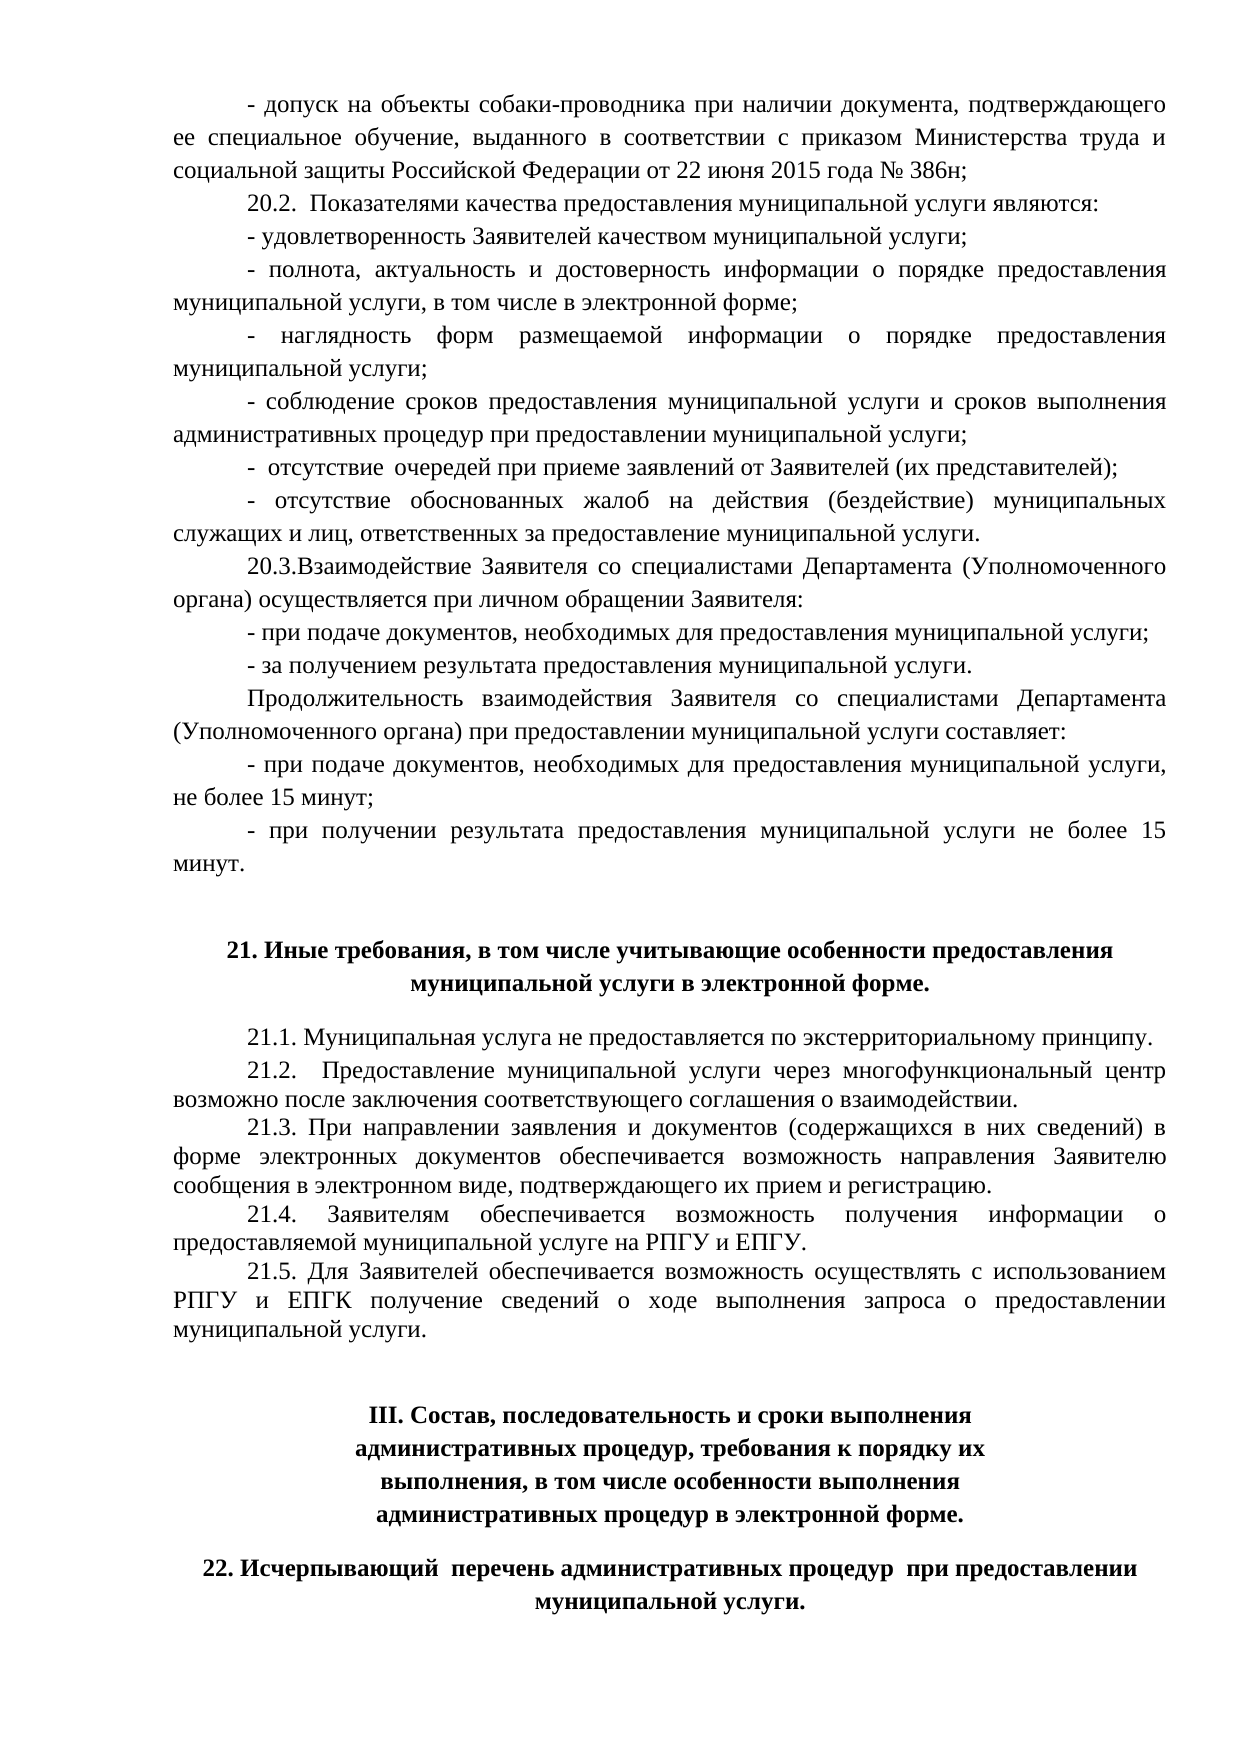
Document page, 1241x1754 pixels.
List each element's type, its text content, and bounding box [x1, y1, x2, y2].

text - удовлетворенность Заявителей качеством муниципальной услуги; [173, 221, 1167, 249]
text - при получении результата предоставления муниципальной услуги не более 15 минут. [173, 815, 1167, 877]
text 21.2. Предоставление муниципальной услуги через многофункциональный центр возможно после заключения соответствующего соглашения о взаимодействии. [173, 1055, 1167, 1112]
text - наглядность форм размещаемой информации о порядке предоставления муниципальной услуги; [173, 320, 1167, 382]
text - отсутствие очередей при приеме заявлений от Заявителей (их представителей); [173, 452, 1167, 481]
text - при подаче документов, необходимых для предоставления муниципальной услуги; [173, 617, 1167, 646]
text - за получением результата предоставления муниципальной услуги. [173, 650, 1167, 679]
text 21.5. Для Заявителей обеспечивается возможность осуществлять с использованием РПГУ и ЕПГК получение сведений о ходе выполнения запроса о предоставлении муниципальной услуги. [173, 1256, 1167, 1342]
text - полнота, актуальность и достоверность информации о порядке предоставления муниципальной услуги, в том числе в электронной форме; [173, 254, 1167, 316]
text 21.1. Муниципальная услуга не предоставляется по экстерриториальному принципу. [173, 1022, 1167, 1051]
text 22. Исчерпывающий перечень административных процедур при предоставлении муниципальной услуги. [173, 1553, 1167, 1614]
text 21.4. Заявителям обеспечивается возможность получения информации о предоставляемой муниципальной услуге на РПГУ и ЕПГУ. [173, 1199, 1167, 1256]
text - соблюдение сроков предоставления муниципальной услуги и сроков выполнения административных процедур при предоставлении муниципальной услуги; [173, 386, 1167, 448]
text - допуск на объекты собаки-проводника при наличии документа, подтверждающего ее специальное обучение, выданного в соответствии с приказом Министерства труда и социальной защиты Российской Федерации от 22 июня 2015 года № 386н; [173, 89, 1167, 183]
text III. Состав, последовательность и сроки выполнения административных процедур, требования к порядку их выполнения, в том числе особенности выполнения административных процедур в электронной форме. [173, 1400, 1167, 1528]
text - отсутствие обоснованных жалоб на действия (бездействие) муниципальных служащих и лиц, ответственных за предоставление муниципальной услуги. [173, 485, 1167, 547]
text 21.3. При направлении заявления и документов (содержащихся в них сведений) в форме электронных документов обеспечивается возможность направления Заявителю сообщения в электронном виде, подтверждающего их прием и регистрацию. [173, 1112, 1167, 1199]
text - при подаче документов, необходимых для предоставления муниципальной услуги, не более 15 минут; [173, 749, 1167, 811]
text 20.3.Взаимодействие Заявителя со специалистами Департамента (Уполномоченного органа) осуществляется при личном обращении Заявителя: [173, 551, 1167, 613]
text 20.2. Показателями качества предоставления муниципальной услуги являются: [173, 188, 1167, 216]
text Продолжительность взаимодействия Заявителя со специалистами Департамента (Уполномоченного органа) при предоставлении муниципальной услуги составляет: [173, 683, 1167, 745]
text 21. Иные требования, в том числе учитывающие особенности предоставления муниципальной услуги в электронной форме. [173, 935, 1167, 997]
